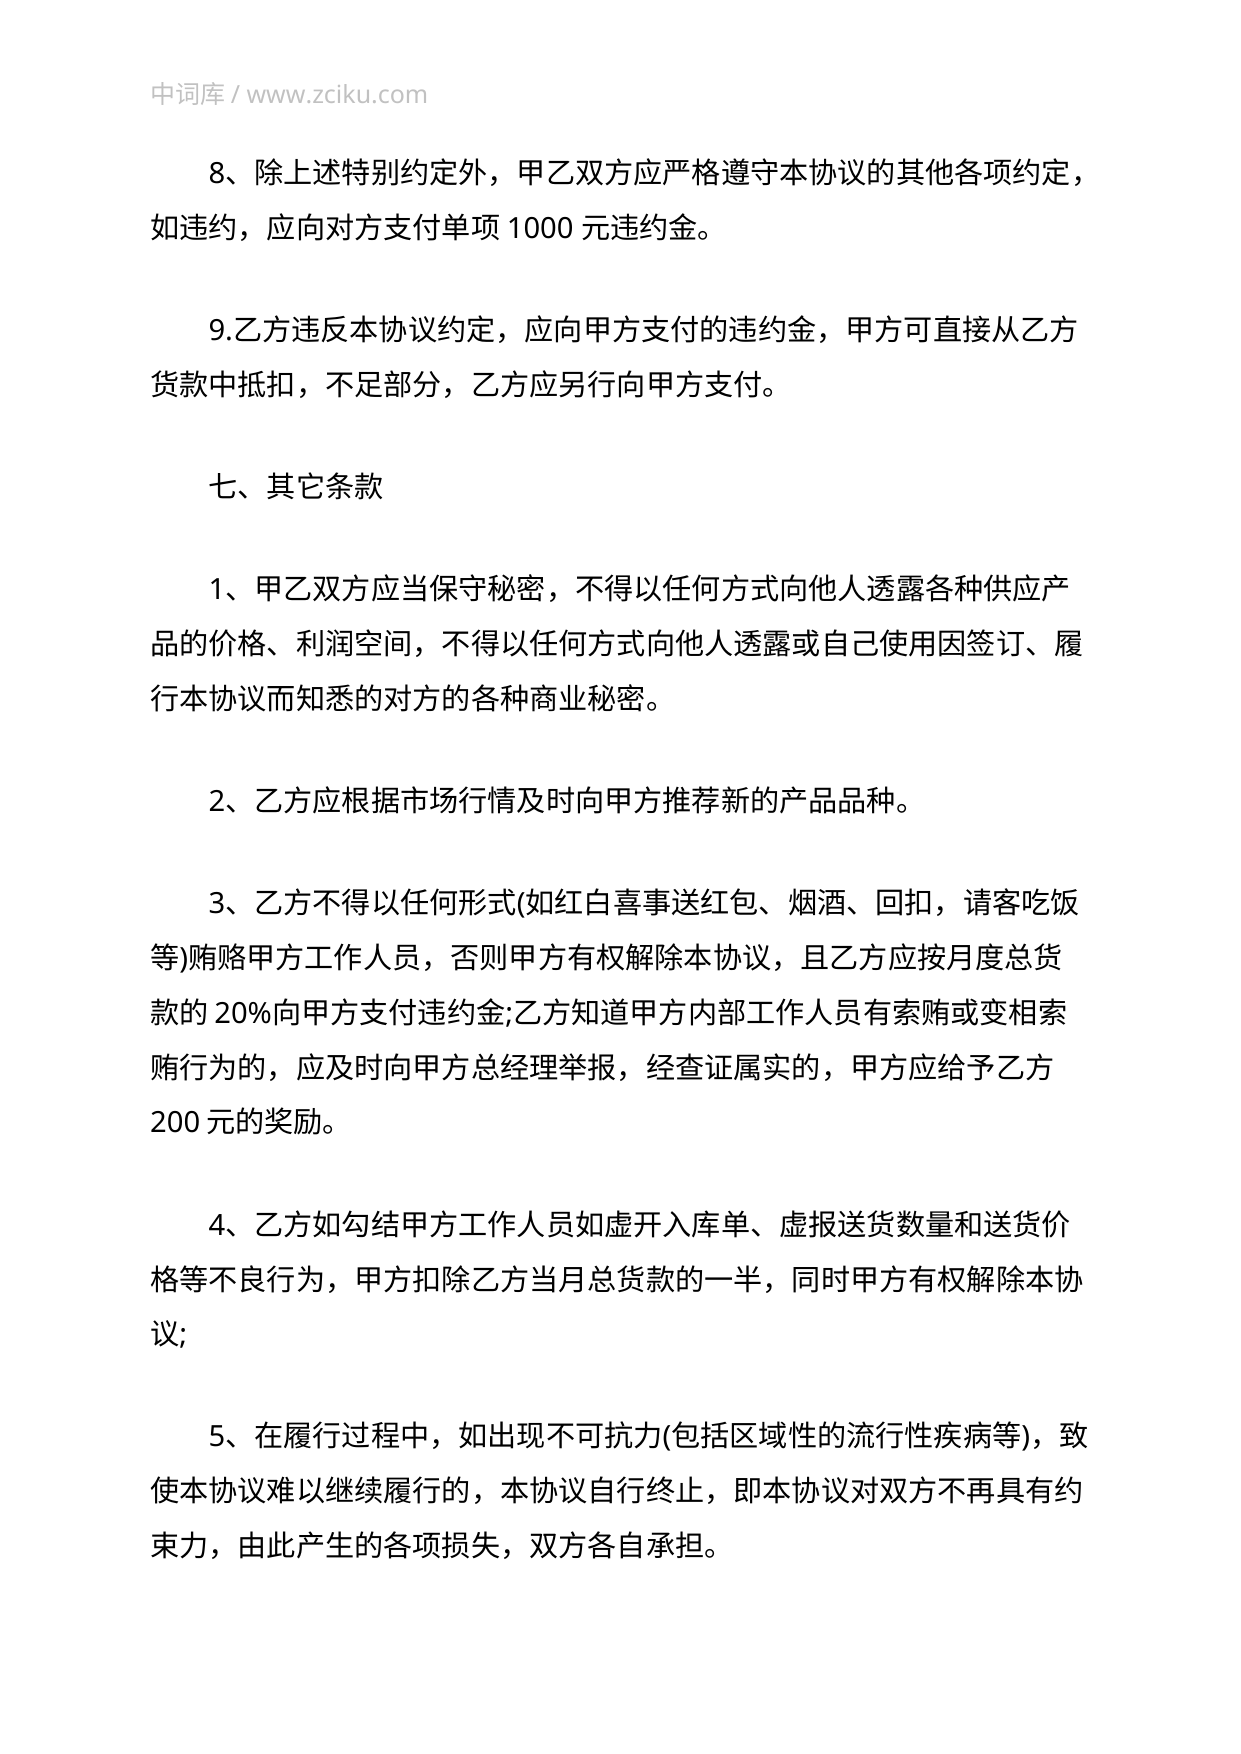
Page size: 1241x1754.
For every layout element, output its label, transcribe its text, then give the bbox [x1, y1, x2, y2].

text 5、在履行过程中，如出现不可抗力(包括区域性的流行性疾病等)，致使本协议难以继续履行的，本协议自行终止，即本协议对双方不再具有约束力，由此产生的各项损失，双方各自承担。 [150, 1413, 1090, 1565]
text 9.乙方违反本协议约定，应向甲方支付的违约金，甲方可直接从乙方货款中抵扣，不足部分，乙方应另行向甲方支付。 [150, 307, 1090, 404]
text 七、其它条款 [150, 464, 1090, 506]
text 1、甲乙双方应当保守秘密，不得以任何方式向他人透露各种供应产品的价格、利润空间，不得以任何方式向他人透露或自己使用因签订、履行本协议而知悉的对方的各种商业秘密。 [150, 566, 1090, 718]
text 8、除上述特别约定外，甲乙双方应严格遵守本协议的其他各项约定，如违约，应向对方支付单项 1000 元违约金。 [150, 150, 1090, 247]
text 3、乙方不得以任何形式(如红白喜事送红包、烟酒、回扣，请客吃饭等)贿赂甲方工作人员，否则甲方有权解除本协议，且乙方应按月度总货款的20%向甲方支付违约金;乙方知道甲方内部工作人员有索贿或变相索贿行为的，应及时向甲方总经理举报，经查证属实的，甲方应给予乙方200元的奖励。 [150, 879, 1090, 1141]
text 2、乙方应根据市场行情及时向甲方推荐新的产品品种。 [150, 777, 1090, 819]
text 4、乙方如勾结甲方工作人员如虚开入库单、虚报送货数量和送货价格等不良行为，甲方扣除乙方当月总货款的一半，同时甲方有权解除本协议; [150, 1201, 1090, 1353]
